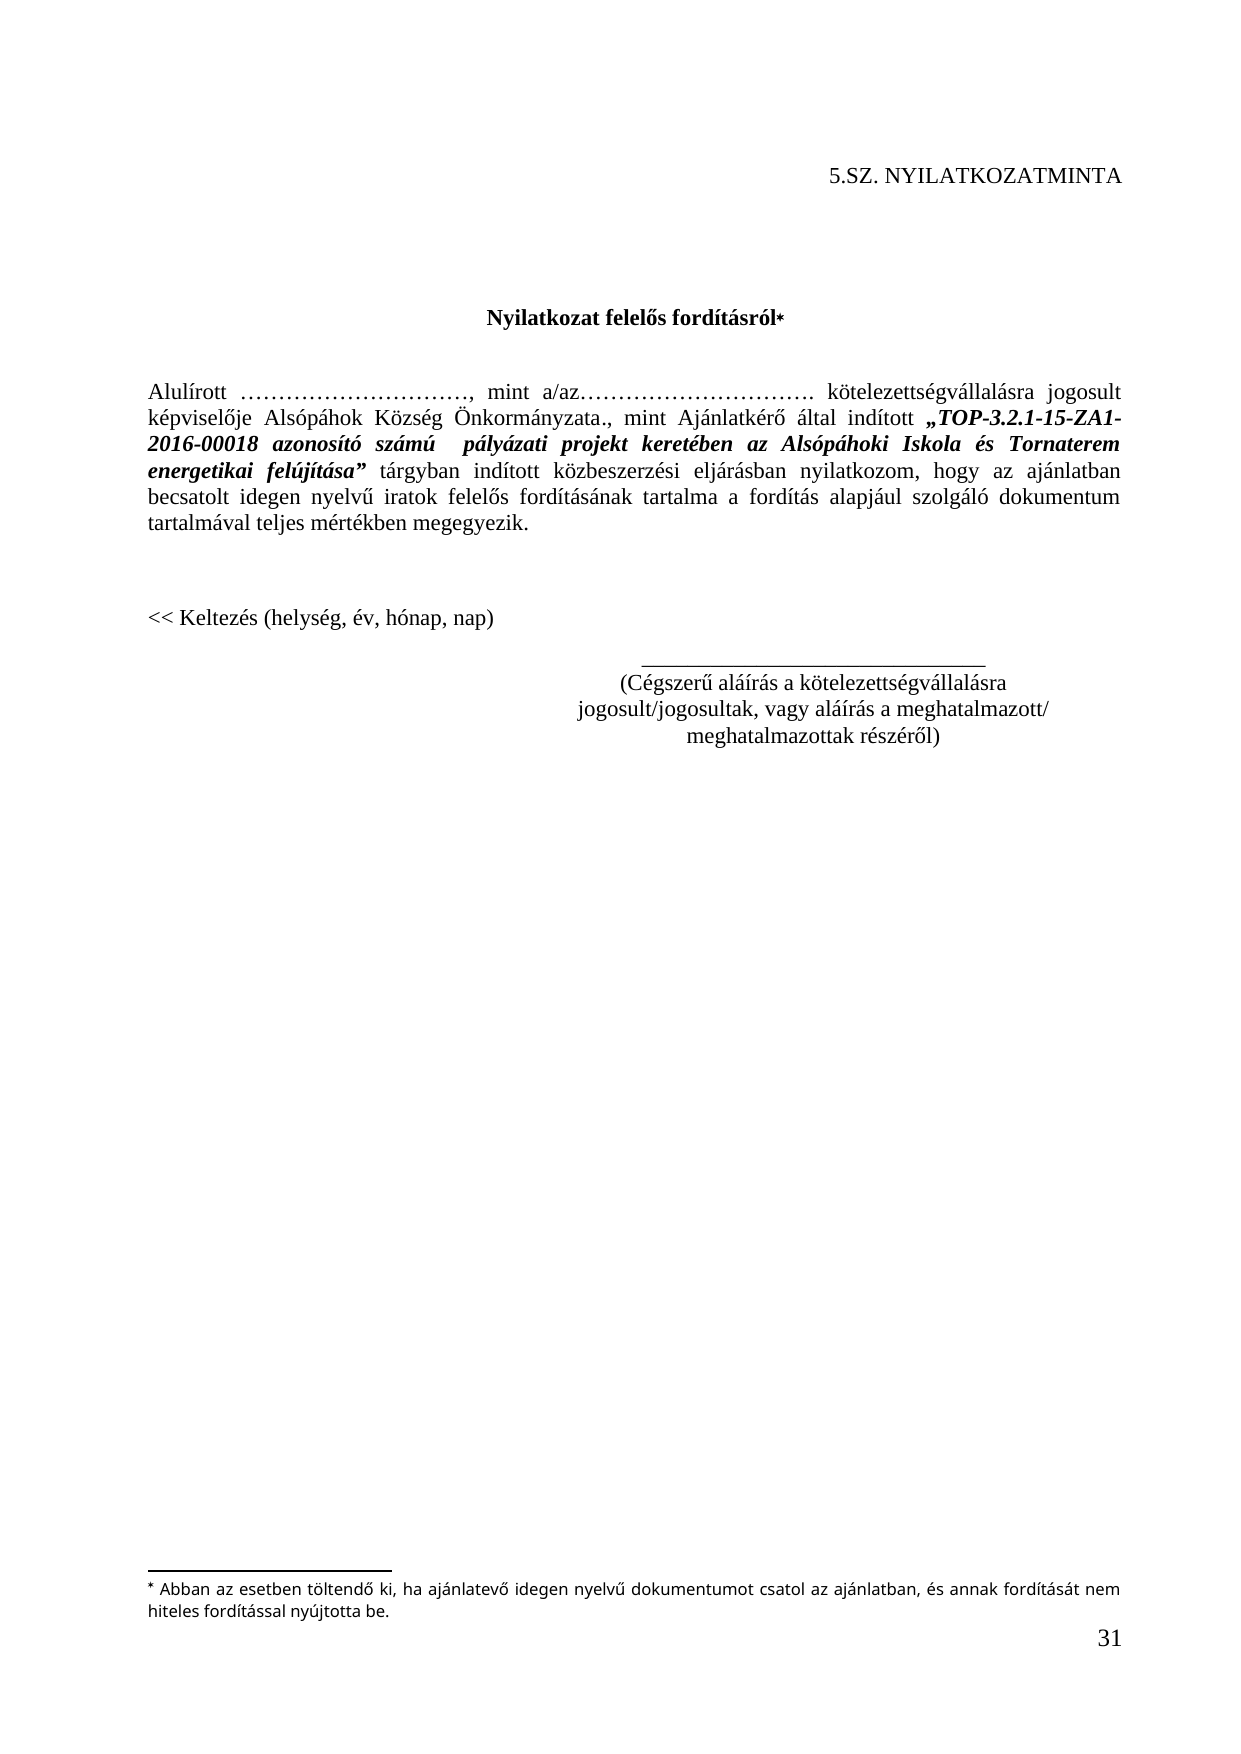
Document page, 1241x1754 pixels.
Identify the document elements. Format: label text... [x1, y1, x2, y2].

text Alulírott …………………………, mint a/az…………………………. kötelezettségvállalásra jogosult képviselője Alsópáhok Község Önkormányzata., mint Ajánlatkérő által indított „TOP-3.2.1-15-ZA1-2016-00018 azonosító számú pályázati projekt keretében az Alsópáhoki Iskola és Tornaterem energetikai felújítása” tárgyban indított közbeszerzési eljárásban nyilatkozom, hogy az ajánlatban becsatolt idegen nyelvű iratok felelős fordításának tartalma a fordítás alapjául szolgáló dokumentum tartalmával teljes mértékben megegyezik. [148, 378, 1122, 536]
table_header ______________________________ [560, 643, 1067, 669]
table_cell (Cégszerű aláírás a kötelezettségvállalásra jogosult/jogosultak, vagy aláírás a meghatalmazott/ meghatalmazottak részéről) [560, 669, 1067, 748]
text 5.SZ. NYILATKOZATMINTA [148, 160, 1122, 189]
subtitle Nyilatkozat felelős fordításról [148, 304, 1122, 331]
list << Keltezés (helység, év, hónap, nap) [148, 604, 1122, 630]
